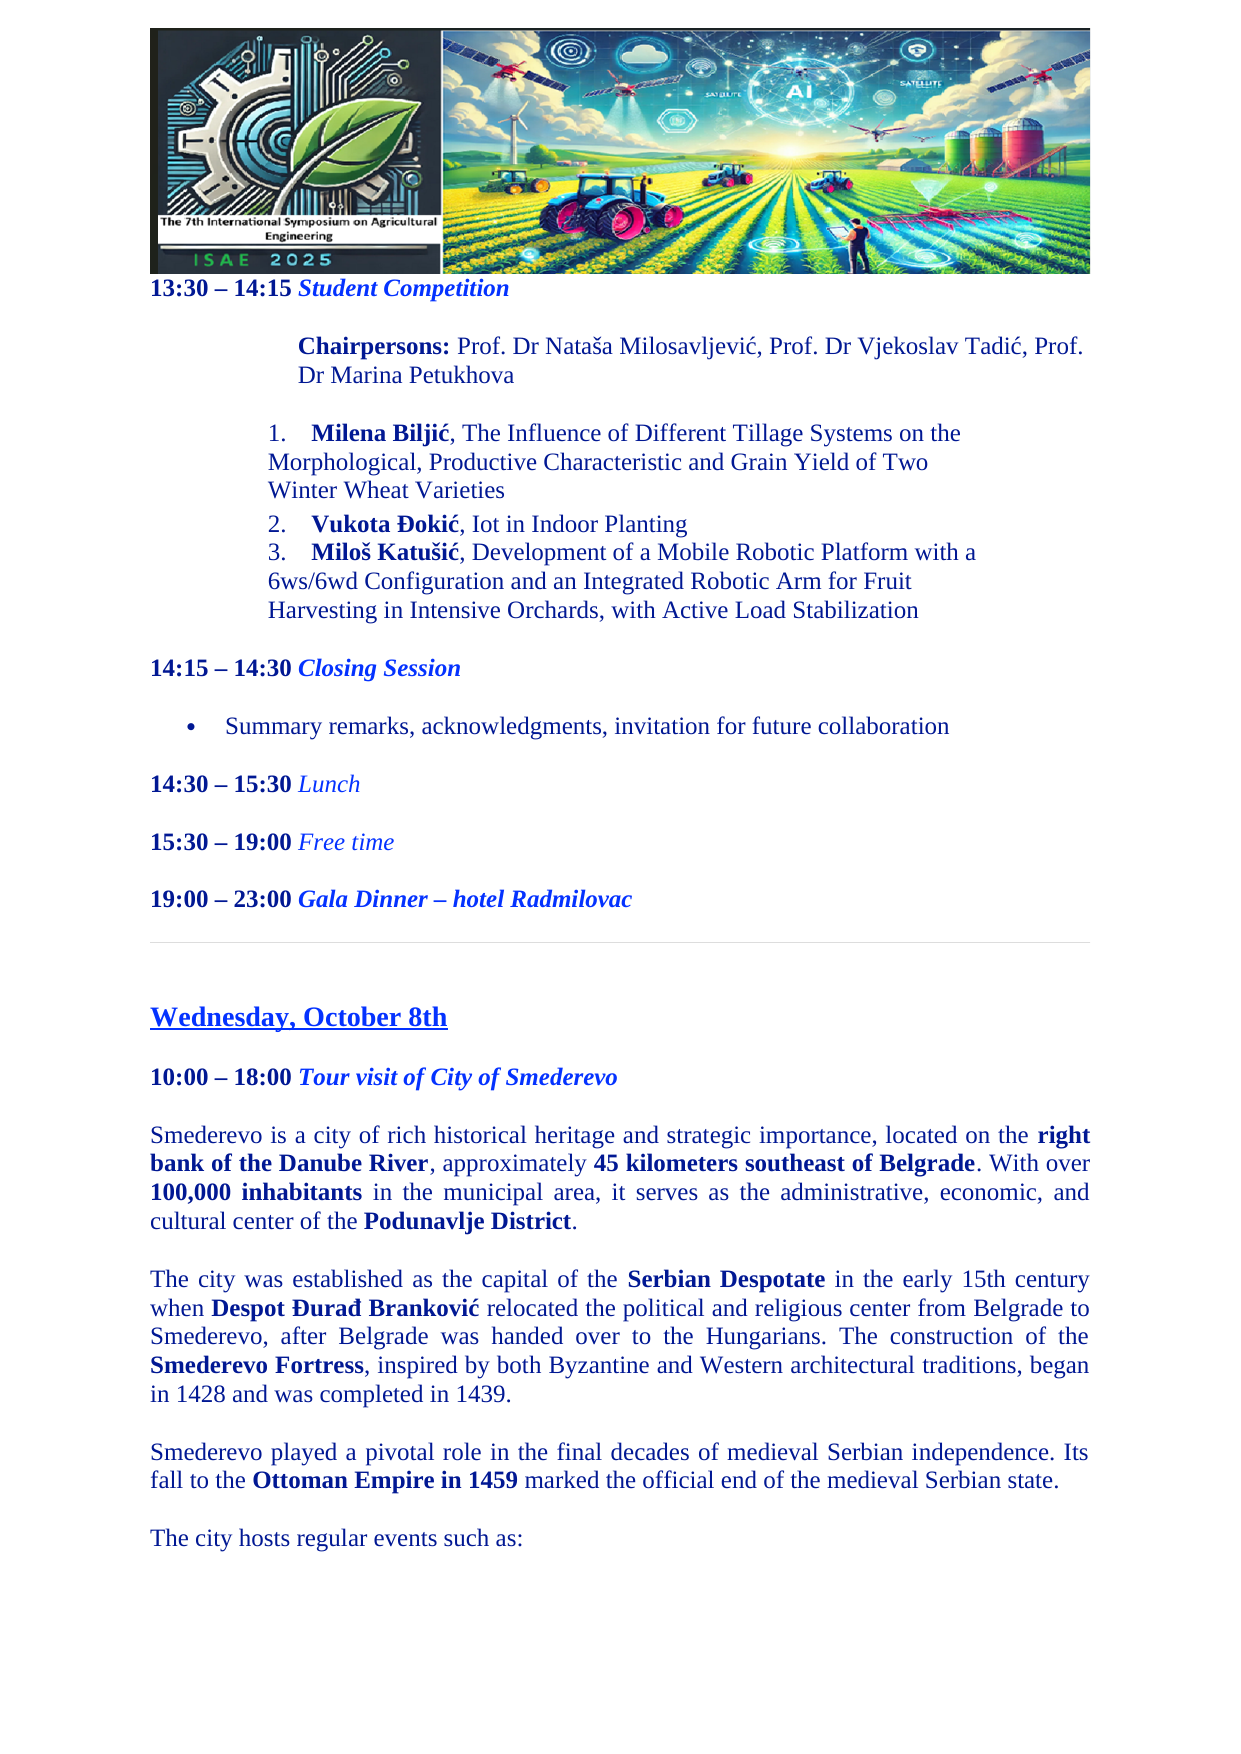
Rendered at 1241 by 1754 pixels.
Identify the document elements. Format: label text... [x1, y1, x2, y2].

text The city hosts regular events such as: [150, 1523, 1090, 1552]
text 15:30 – 19:00 Free time [150, 827, 1090, 855]
text Chairpersons: Prof. Dr Nataša Milosavljević, Prof. Dr Vjekoslav Tadić, Prof. Dr Marina Petukhova [298, 331, 1090, 389]
text 14:30 – 15:30 Lunch [150, 769, 1090, 797]
text Smederevo is a city of rich historical heritage and strategic importance, located on the right bank of the Danube River, approximately 45 kilometers southeast of Belgrade. With over 100,000 inhabitants in the municipal area, it serves as the administrative, economic, and cultural center of the Podunavlje District. [150, 1120, 1090, 1235]
text 19:00 – 23:00 Gala Dinner – hotel Radmilovac [150, 884, 1090, 913]
text Smederevo played a pivotal role in the final decades of medieval Serbian independence. Its fall to the Ottoman Empire in 1459 marked the official end of the medieval Serbian state. [150, 1437, 1090, 1494]
table_cell Miloš Katušić, Development of a Mobile Robotic Platform with a 6ws/6wd Configuration and an Integrated Robotic Arm for Fruit Harvesting in Intensive Orchards, with Active Load Stabilization [150, 538, 1006, 624]
text 14:15 – 14:30 Closing Session [150, 653, 1090, 682]
text Wednesday, October 8th [150, 1000, 1090, 1033]
text 13:30 – 14:15 Student Competition [150, 274, 1090, 302]
table_header Milena Biljić, The Influence of Different Tillage Systems on the Morphological, Productive Characteristic and Grain Yield of Two Winter Wheat Varieties [150, 418, 1006, 504]
picture [150, 28, 1091, 274]
text The city was established as the capital of the Serbian Despotate in the early 15th century when Despot Đurađ Branković relocated the political and religious center from Belgrade to Smederevo, after Belgrade was handed over to the Hungarians. The construction of the Smederevo Fortress, inspired by both Byzantine and Western architectural traditions, began in 1428 and was completed in 1439. [150, 1264, 1090, 1408]
text 10:00 – 18:00 Tour visit of City of Smederevo [150, 1062, 1090, 1091]
table_cell Vukota Đokić, Iot in Indoor Planting [150, 504, 1006, 537]
list Summary remarks, acknowledgments, invitation for future collaboration [187, 711, 1090, 739]
